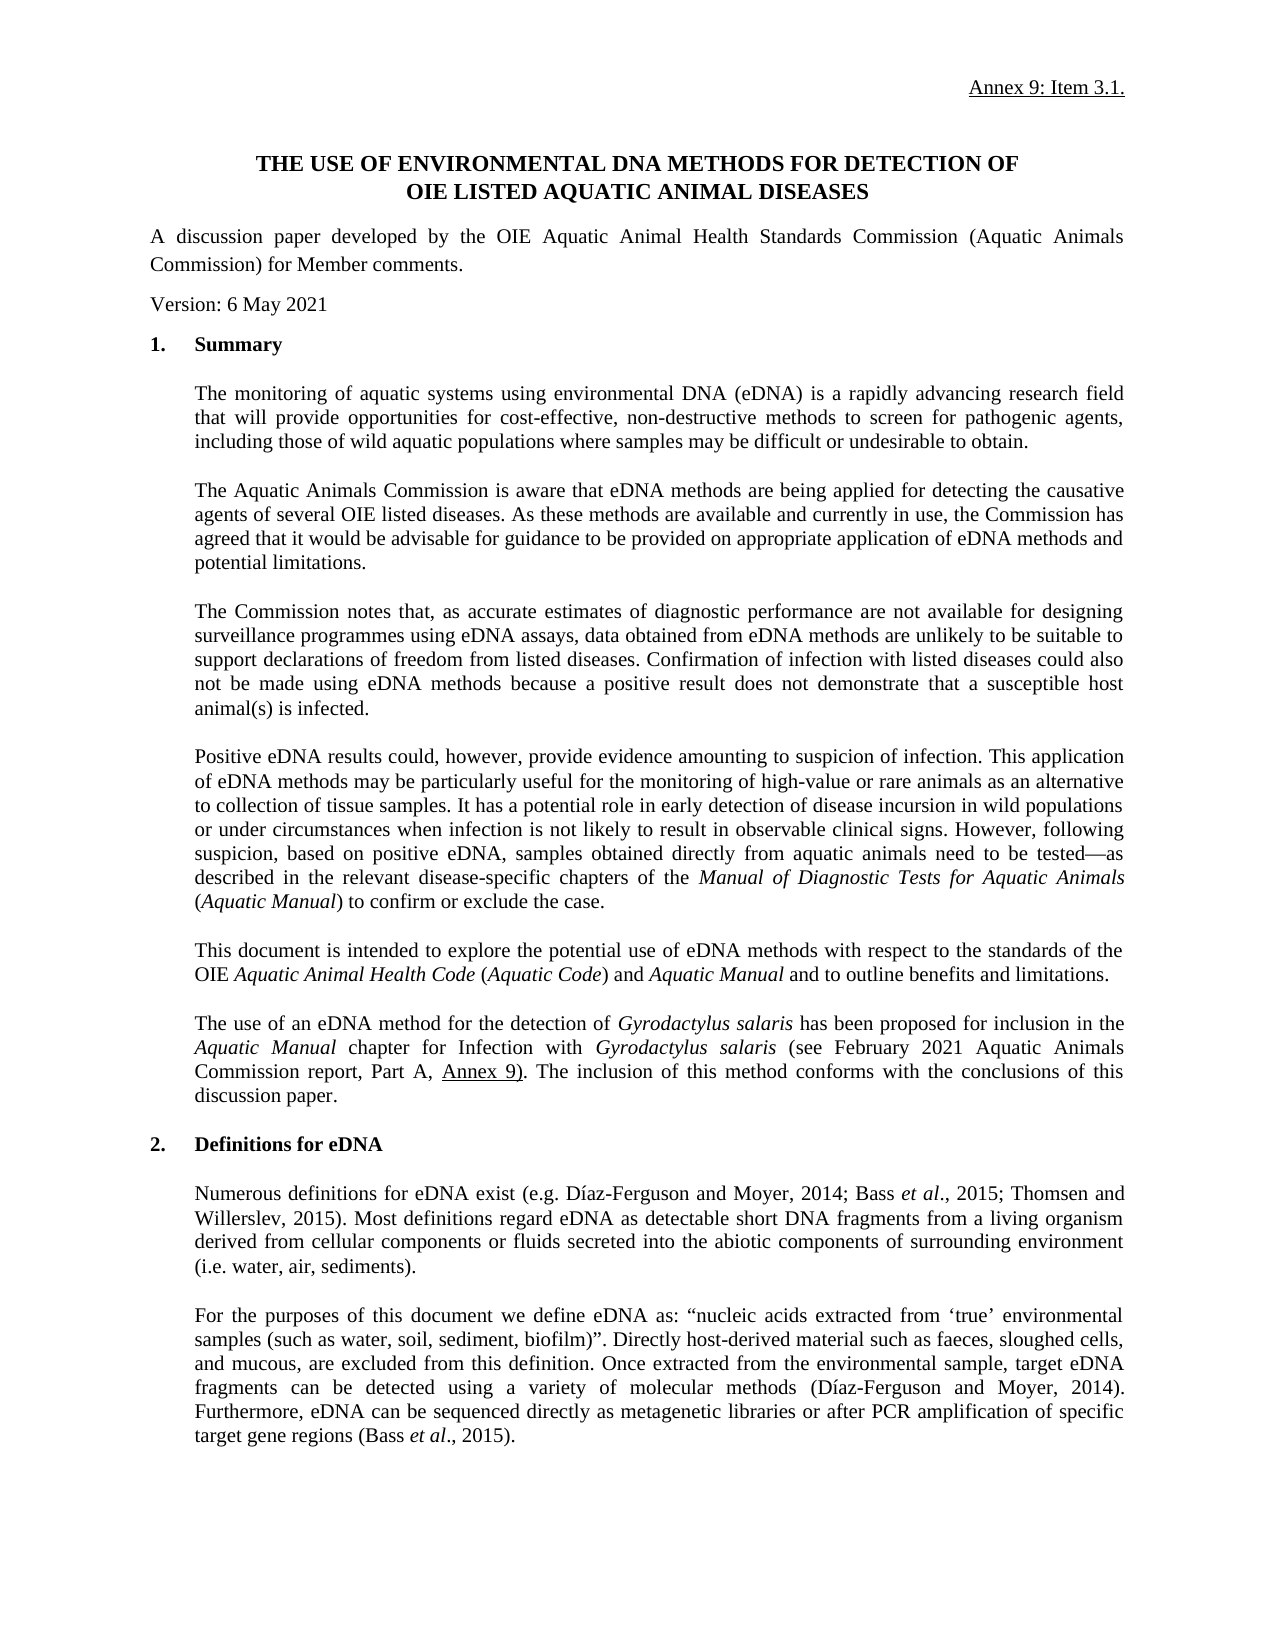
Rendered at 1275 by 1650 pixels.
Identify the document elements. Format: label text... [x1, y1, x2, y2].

text The use of an eDNA method for the detection of Gyrodactylus salaris has been proposed for inclusion in the Aquatic Manual chapter for Infection with Gyrodactylus salaris (see February 2021 Aquatic Animals Commission report, Part A, Annex 9). The inclusion of this method conforms with the conclusions of this discussion paper. [194, 1011, 1125, 1107]
text ﻿A discussion paper developed by the OIE Aquatic Animal Health Standards Commission (Aquatic Animals Commission) for Member comments. [150, 223, 1125, 276]
text The Commission notes that, as accurate estimates of diagnostic performance are not available for designing surveillance programmes using eDNA assays, data obtained from eDNA methods are unlikely to be suitable to support declarations of freedom from listed diseases. Confirmation of infection with listed diseases could also not be made using eDNA methods because a positive result does not demonstrate that a susceptible host animal(s) is infected. [194, 599, 1125, 719]
text For the purposes of this document we define eDNA as: “nucleic acids extracted from ‘true’ environmental samples (such as water, soil, sediment, biofilm)”. Directly host-derived material such as faeces, sloughed cells, and mucous, are excluded from this definition. Once extracted from the environmental sample, target eDNA fragments can be detected using a variety of molecular methods (Díaz-Ferguson and Moyer, 2014). Furthermore, eDNA can be sequenced directly as metagenetic libraries or after PCR amplification of specific target gene regions (Bass et al., 2015). [194, 1303, 1125, 1447]
text Numerous definitions for eDNA exist (e.g. Díaz-Ferguson and Moyer, 2014; Bass et al., 2015; Thomsen and Willerslev, 2015). Most definitions regard eDNA as detectable short DNA fragments from a living organism derived from cellular components or fluids secreted into the abiotic components of surrounding environment (i.e. water, air, sediments). [194, 1181, 1125, 1278]
text The Aquatic Animals Commission is aware that eDNA methods are being applied for detecting the causative agents of several OIE listed diseases. As these methods are available and currently in use, the Commission has agreed that it would be advisable for guidance to be provided on appropriate application of eDNA methods and potential limitations. [194, 478, 1125, 574]
text 1. Summary [150, 332, 1125, 356]
list Definitions for eDNA [150, 1132, 1125, 1156]
text This document is intended to explore the potential use of eDNA methods with respect to the standards of the OIE Aquatic Animal Health Code (Aquatic Code) and Aquatic Manual and to outline benefits and limitations. [194, 938, 1125, 986]
text Version: 6 May 2021 [150, 292, 1125, 316]
text Positive eDNA results could, however, provide evidence amounting to suspicion of infection. This application of eDNA methods may be particularly useful for the monitoring of high-value or rare animals as an alternative to collection of tissue samples. It has a potential role in early detection of disease incursion in wild populations or under circumstances when infection is not likely to result in observable clinical signs. However, following suspicion, based on positive eDNA, samples obtained directly from aquatic animals need to be tested—as described in the relevant disease-specific chapters of the Manual of Diagnostic Tests for Aquatic Animals (Aquatic Manual) to confirm or exclude the case. [194, 744, 1125, 913]
text THE USE OF ENVIRONMENTAL DNA METHODS FOR DETECTION OF OIE LISTED AQUATIC ANIMAL DISEASES [150, 150, 1125, 205]
text The monitoring of aquatic systems using environmental DNA (eDNA) is a rapidly advancing research field that will provide opportunities for cost-effective, non-destructive methods to screen for pathogenic agents, including those of wild aquatic populations where samples may be difficult or undesirable to obtain. [194, 381, 1125, 453]
